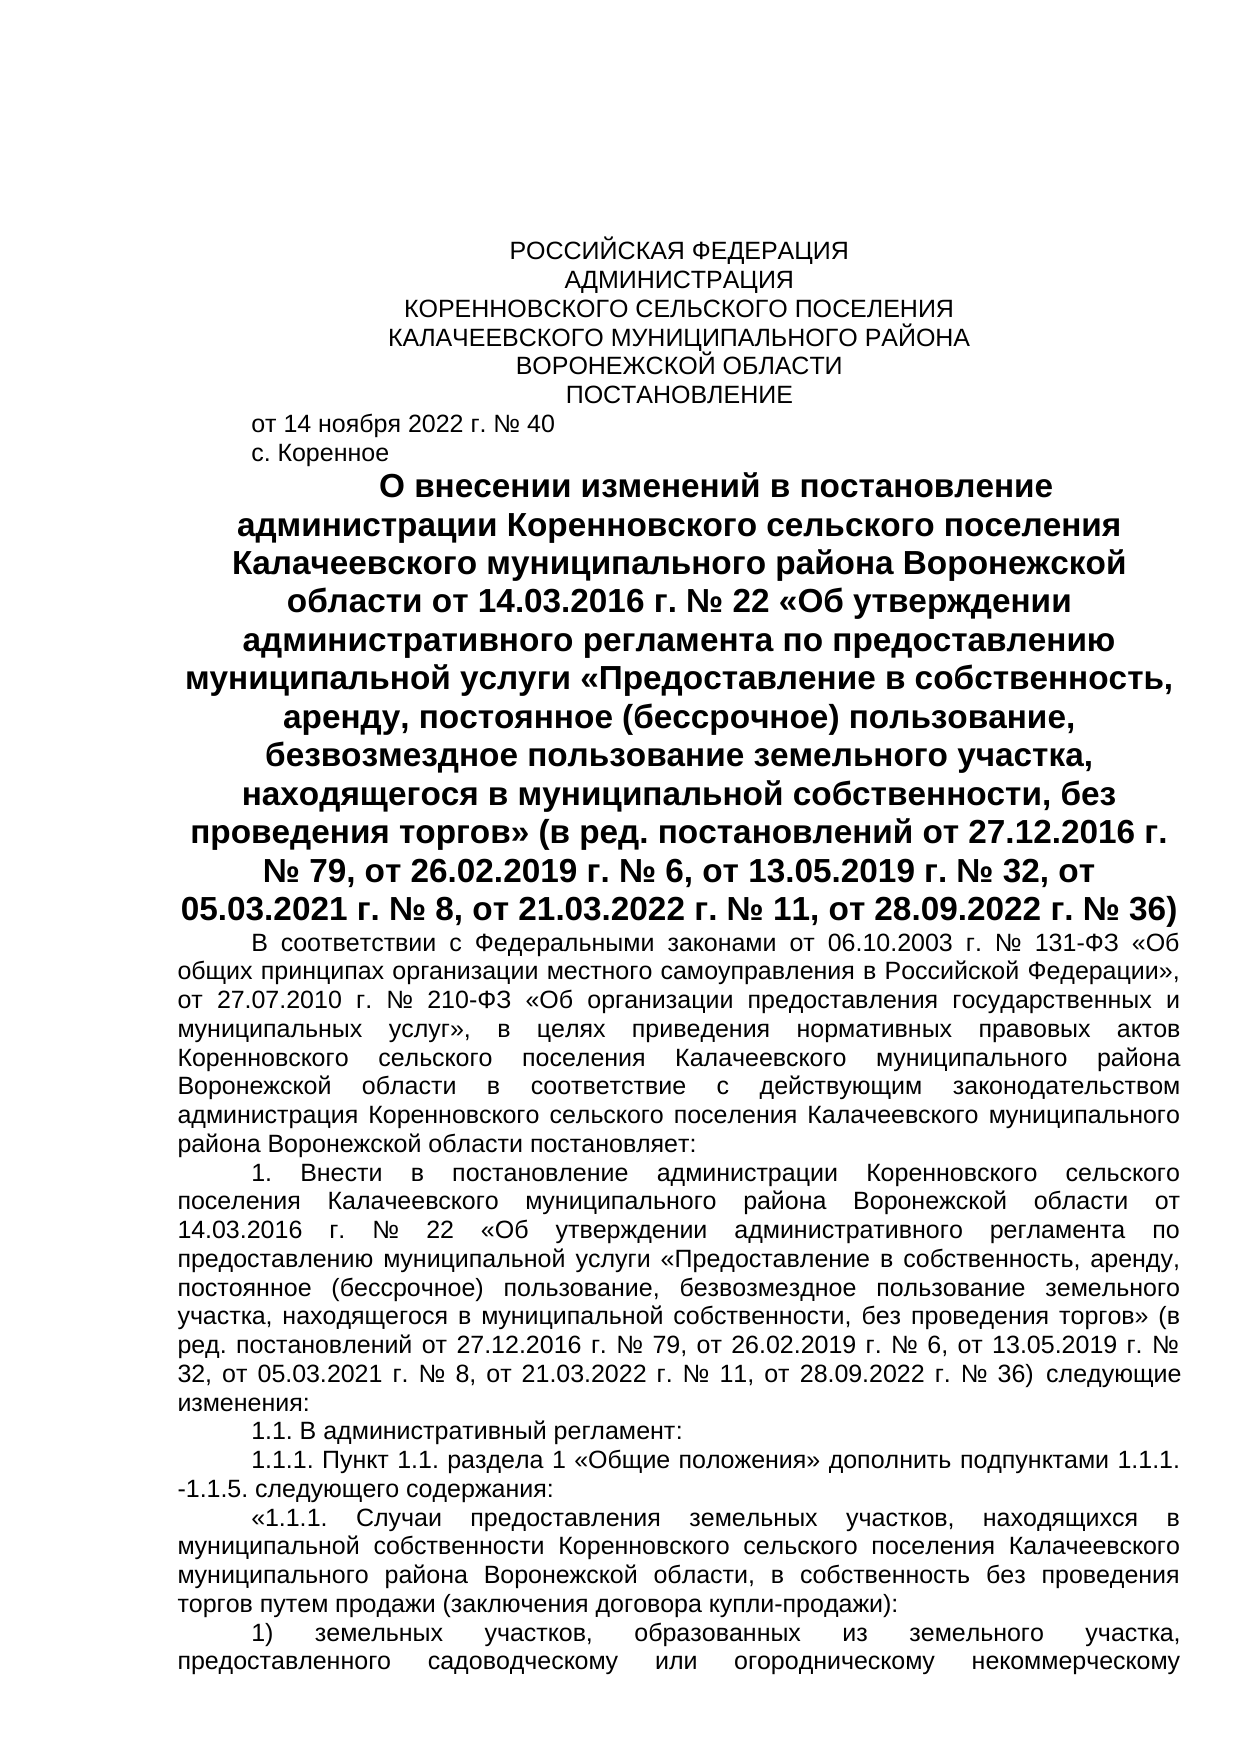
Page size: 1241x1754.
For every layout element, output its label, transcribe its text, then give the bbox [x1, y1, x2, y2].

text О внесении изменений в постановление администрации Коренновского сельского поселения Калачеевского муниципального района Воронежской области от 14.03.2016 г. № 22 «Об утверждении административного регламента по предоставлению муниципальной услуги «Предоставление в собственность, аренду, постоянное (бессрочное) пользование, безвозмездное пользование земельного участка, находящегося в муниципальной собственности, без проведения торгов» (в ред. постановлений от 27.12.2016 г. № 79, от 26.02.2019 г. № 6, от 13.05.2019 г. № 32, от 05.03.2021 г. № 8, от 21.03.2022 г. № 11, от 28.09.2022 г. № 36) [177, 466, 1181, 927]
text 1. Внести в постановление администрации Коренновского сельского поселения Калачеевского муниципального района Воронежской области от 14.03.2016 г. № 22 «Об утверждении административного регламента по предоставлению муниципальной услуги «Предоставление в собственность, аренду, постоянное (бессрочное) пользование, безвозмездное пользование земельного участка, находящегося в муниципальной собственности, без проведения торгов» (в ред. постановлений от 27.12.2016 г. № 79, от 26.02.2019 г. № 6, от 13.05.2019 г. № 32, от 05.03.2021 г. № 8, от 21.03.2022 г. № 11, от 28.09.2022 г. № 36) следующие изменения: [177, 1157, 1181, 1416]
text В соответствии с Федеральными законами от 06.10.2003 г. № 131-ФЗ «Об общих принципах организации местного самоуправления в Российской Федерации», от 27.07.2010 г. № 210-ФЗ «Об организации предоставления государственных и муниципальных услуг», в целях приведения нормативных правовых актов Коренновского сельского поселения Калачеевского муниципального района Воронежской области в соответствие с действующим законодательством администрация Коренновского сельского поселения Калачеевского муниципального района Воронежской области постановляет: [177, 927, 1181, 1157]
text КОРЕННОВСКОГО СЕЛЬСКОГО ПОСЕЛЕНИЯ [177, 294, 1181, 322]
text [177, 1617, 1181, 1675]
text ВОРОНЕЖСКОЙ ОБЛАСТИ [177, 351, 1181, 380]
text АДМИНИСТРАЦИЯ [177, 265, 1181, 294]
text КАЛАЧЕЕВСКОГО МУНИЦИПАЛЬНОГО РАЙОНА [177, 322, 1181, 351]
text с. Коренное [177, 437, 1181, 466]
text от 14 ноября 2022 г. № 40 [177, 409, 1181, 437]
text ПОСТАНОВЛЕНИЕ [177, 380, 1181, 409]
text 1.1. В административный регламент: [177, 1416, 1181, 1445]
text 1.1.1. Пункт 1.1. раздела 1 «Общие положения» дополнить подпунктами 1.1.1. -1.1.5. следующего содержания: [177, 1445, 1181, 1502]
text «1.1.1. Случаи предоставления земельных участков, находящихся в муниципальной собственности Коренновского сельского поселения Калачеевского муниципального района Воронежской области, в собственность без проведения торгов путем продажи (заключения договора купли-продажи): [177, 1502, 1181, 1617]
text РОССИЙСКАЯ ФЕДЕРАЦИЯ [177, 236, 1181, 265]
